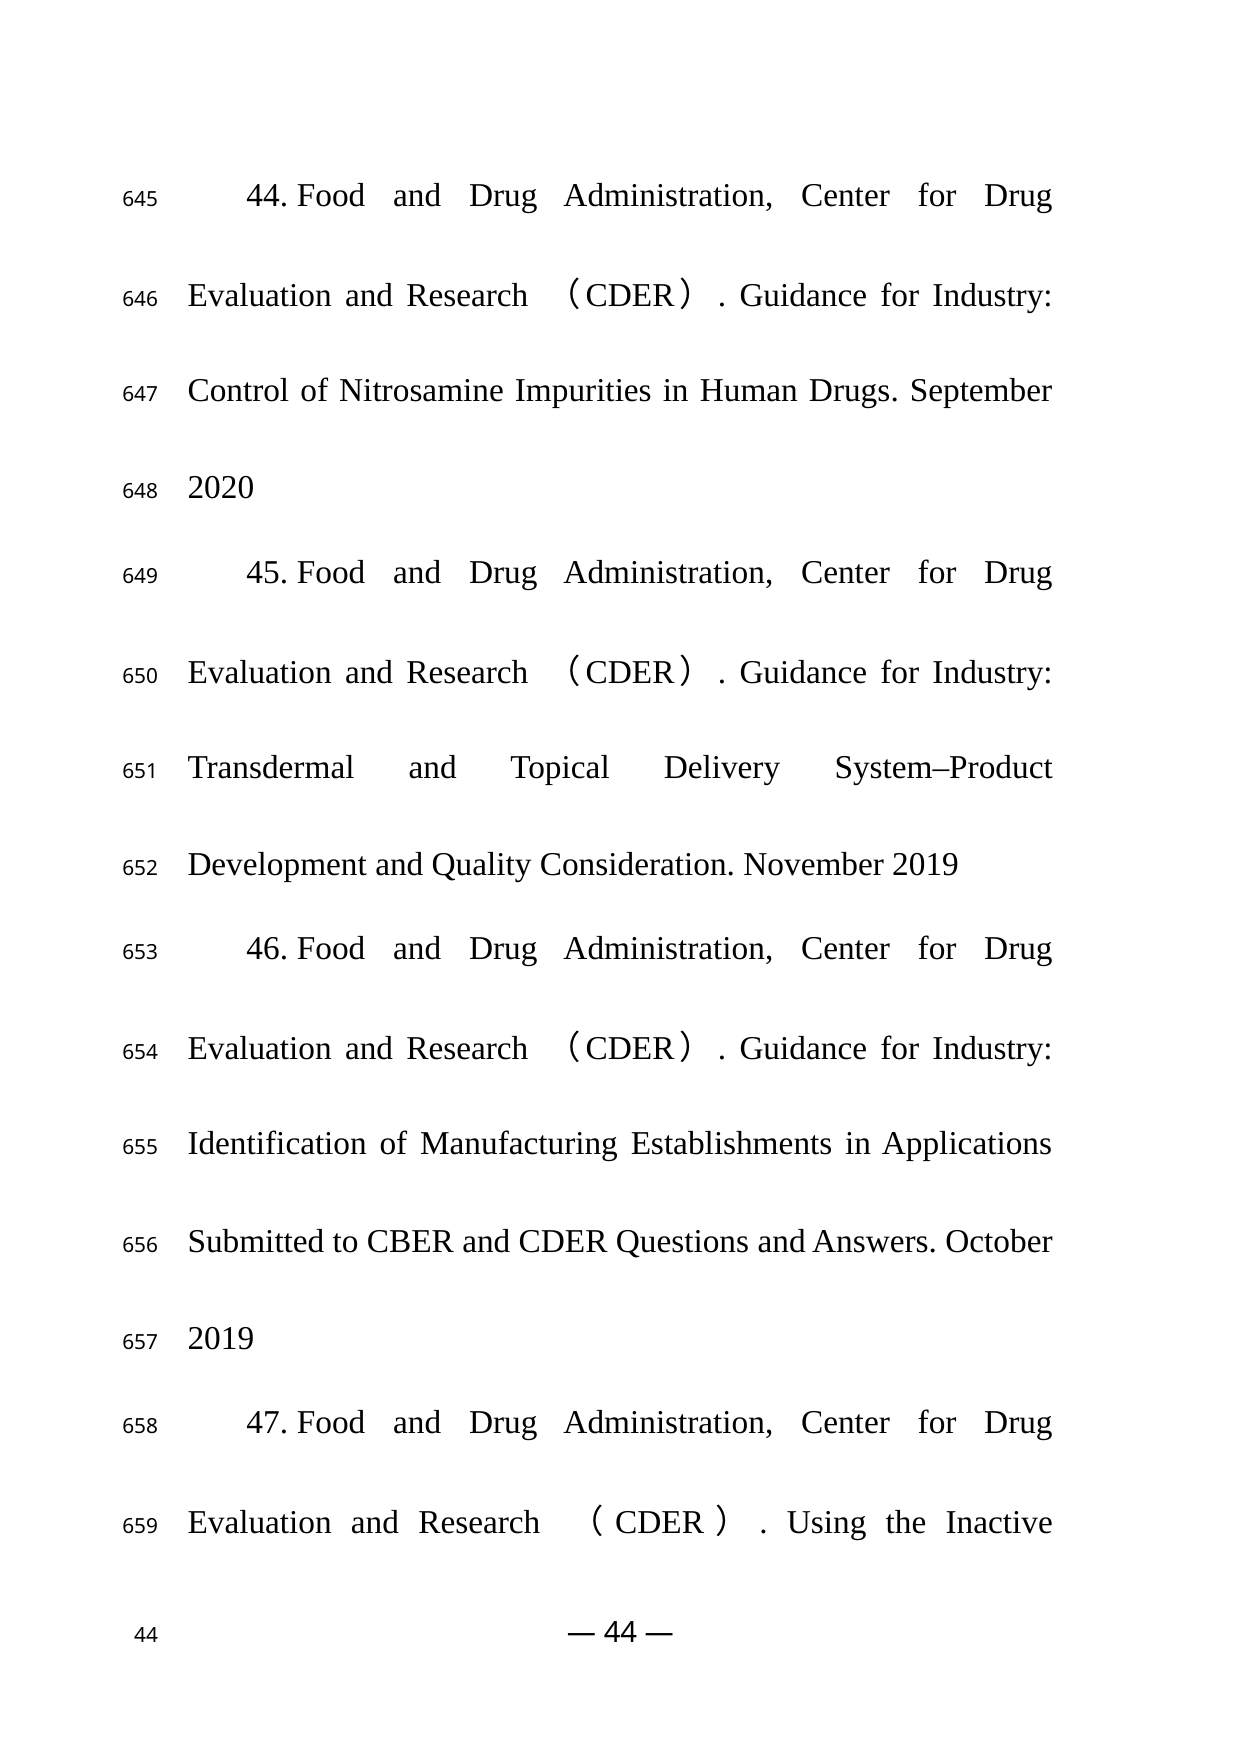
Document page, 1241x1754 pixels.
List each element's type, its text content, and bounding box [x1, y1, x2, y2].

list Food and Drug Administration, Center for Drug Evaluation and Research （CDER）. Guidance for Industry: Control of Nitrosamine Impurities in Human Drugs. September 2020 [187, 162, 1053, 519]
list Food and Drug Administration, Center for Drug Evaluation and Research （CDER）. Guidance for Industry: Transdermal and Topical Delivery System–Product Development and Quality Consideration. November 2019 [187, 539, 1053, 896]
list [187, 1389, 1053, 1552]
list Food and Drug Administration, Center for Drug Evaluation and Research （CDER）. Guidance for Industry: Identification of Manufacturing Establishments in Applications Submitted to CBER and CDER Questions and Answers. October 2019 [187, 915, 1053, 1370]
